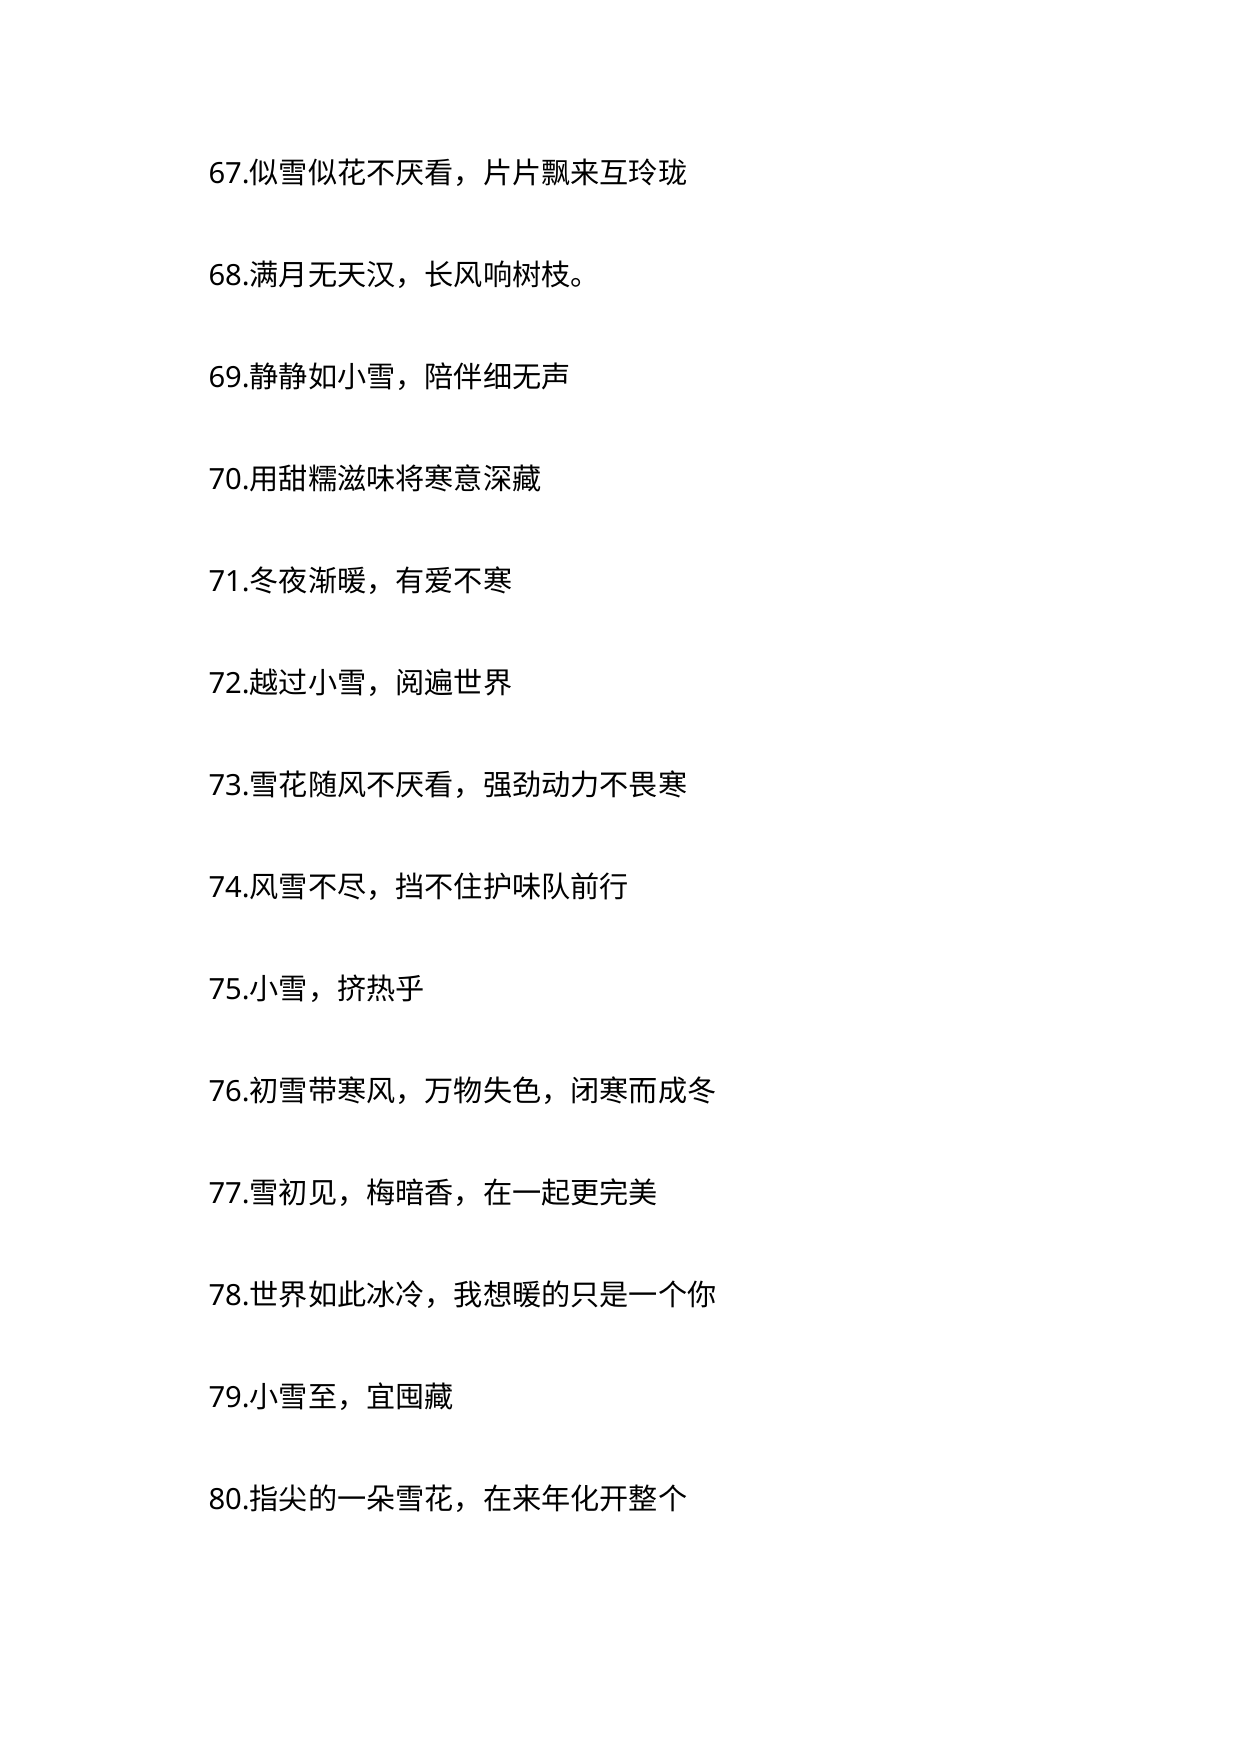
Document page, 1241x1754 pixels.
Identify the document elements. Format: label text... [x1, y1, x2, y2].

text 72.越过小雪，阅遍世界 [150, 660, 1090, 702]
text 67.似雪似花不厌看，片片飘来互玲珑 [150, 150, 1090, 192]
text 77.雪初见，梅暗香，在一起更完美 [150, 1170, 1090, 1212]
text 74.风雪不尽，挡不住护味队前行 [150, 864, 1090, 906]
text 79.小雪至，宜囤藏 [150, 1374, 1090, 1416]
text 71.冬夜渐暖，有爱不寒 [150, 558, 1090, 600]
text 70.用甜糯滋味将寒意深藏 [150, 456, 1090, 498]
text 68.满月无天汉，长风响树枝。 [150, 252, 1090, 294]
text 69.静静如小雪，陪伴细无声 [150, 354, 1090, 396]
text 80.指尖的一朵雪花，在来年化开整个 [150, 1476, 1090, 1518]
text 76.初雪带寒风，万物失色，闭寒而成冬 [150, 1068, 1090, 1110]
text 75.小雪，挤热乎 [150, 966, 1090, 1008]
text 73.雪花随风不厌看，强劲动力不畏寒 [150, 762, 1090, 804]
text 78.世界如此冰冷，我想暖的只是一个你 [150, 1272, 1090, 1314]
